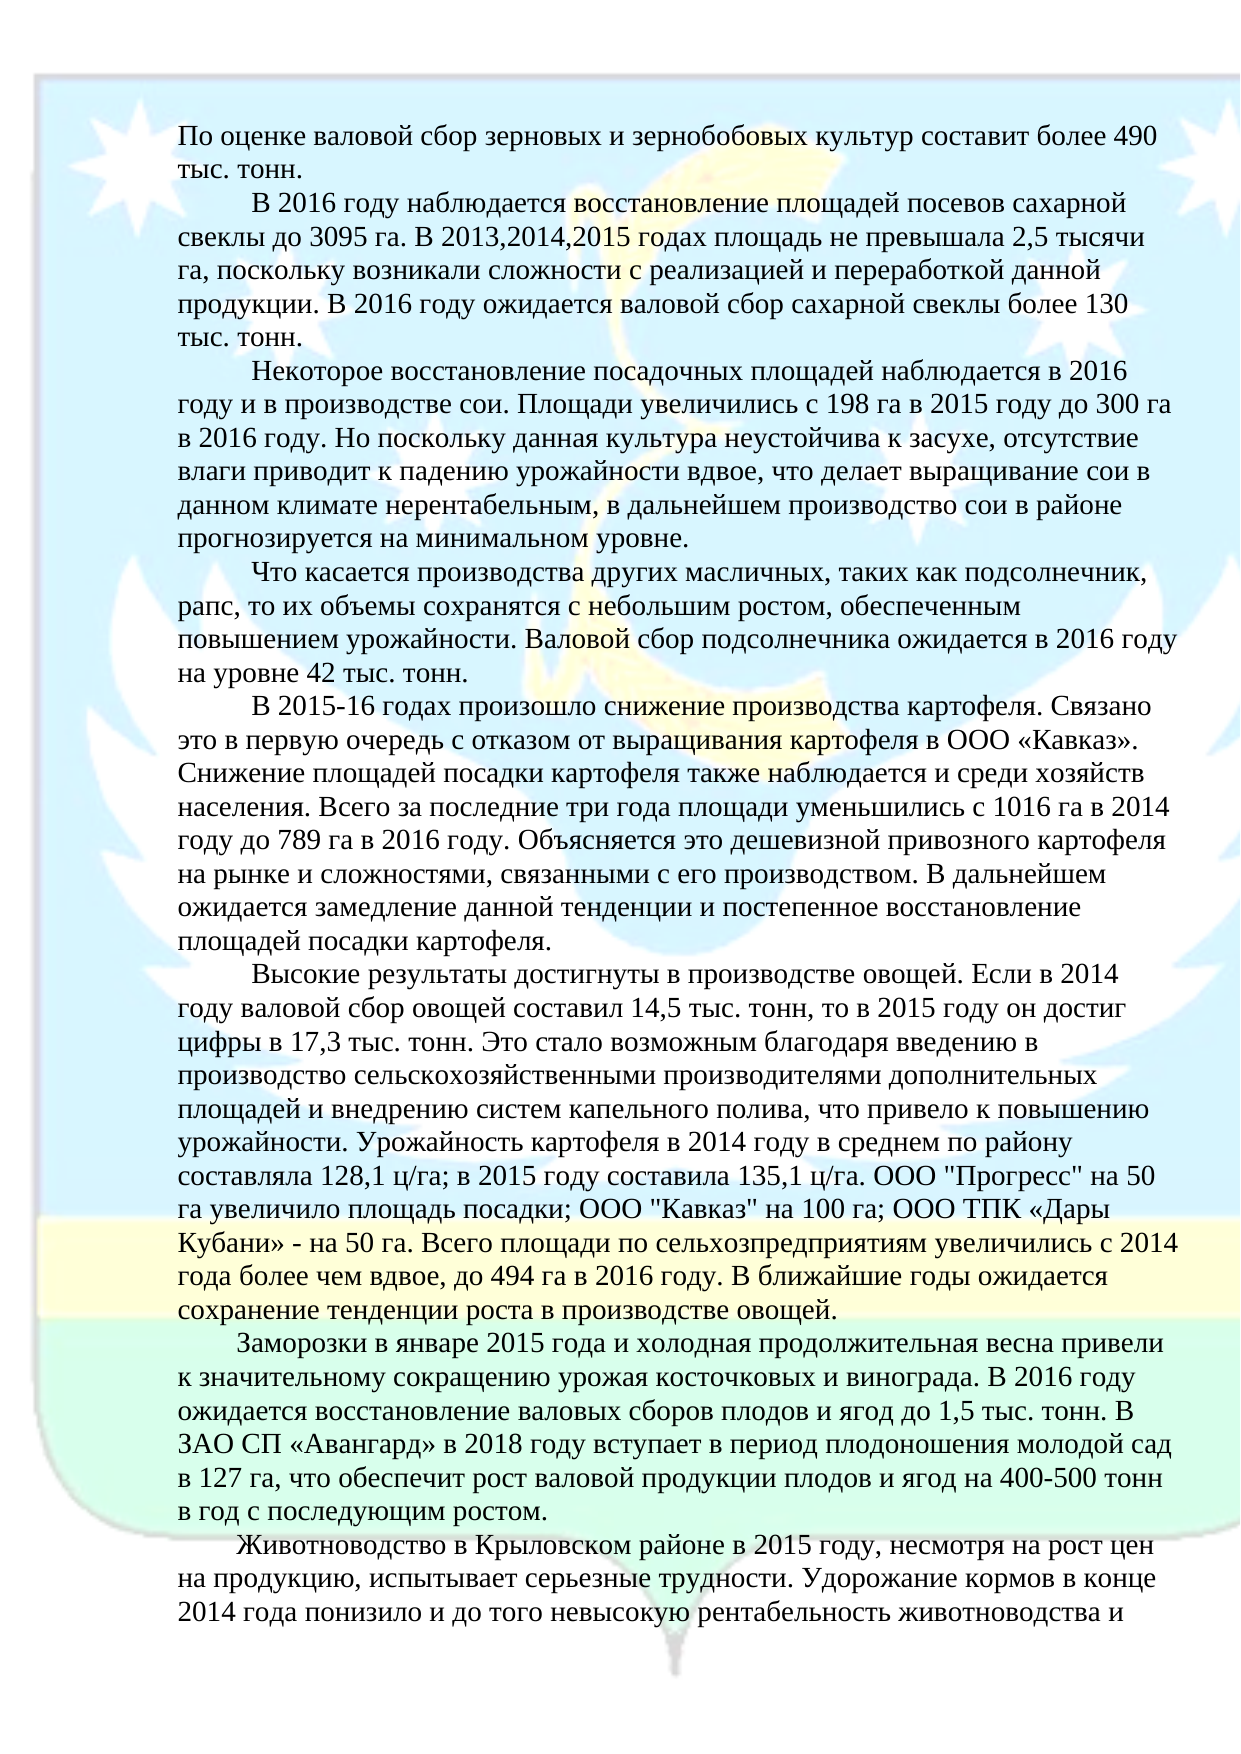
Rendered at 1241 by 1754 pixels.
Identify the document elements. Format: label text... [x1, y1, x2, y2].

text Некоторое восстановление посадочных площадей наблюдается в 2016 году и в производстве сои. Площади увеличились с 198 га в 2015 году до 300 га в 2016 году. Но поскольку данная культура неустойчива к засухе, отсутствие влаги приводит к падению урожайности вдвое, что делает выращивание сои в данном климате нерентабельным, в дальнейшем производство сои в районе прогнозируется на минимальном уровне. [177, 353, 1181, 554]
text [177, 1527, 1181, 1627]
text Что касается производства других масличных, таких как подсолнечник, рапс, то их объемы сохранятся с небольшим ростом, обеспеченным повышением урожайности. Валовой сбор подсолнечника ожидается в 2016 году на уровне 42 тыс. тонн. [177, 554, 1181, 688]
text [177, 118, 1181, 185]
text В 2015-16 годах произошло снижение производства картофеля. Связано это в первую очередь с отказом от выращивания картофеля в ООО «Кавказ». Снижение площадей посадки картофеля также наблюдается и среди хозяйств населения. Всего за последние три года площади уменьшились с 1016 га в 2014 году до 789 га в 2016 году. Объясняется это дешевизной привозного картофеля на рынке и сложностями, связанными с его производством. В дальнейшем ожидается замедление данной тенденции и постепенное восстановление площадей посадки картофеля. [177, 688, 1181, 957]
text Высокие результаты достигнуты в производстве овощей. Если в 2014 году валовой сбор овощей составил 14,5 тыс. тонн, то в 2015 году он достиг цифры в 17,3 тыс. тонн. Это стало возможным благодаря введению в производство сельскохозяйственными производителями дополнительных площадей и внедрению систем капельного полива, что привело к повышению урожайности. Урожайность картофеля в 2014 году в среднем по району составляла 128,1 ц/га; в 2015 году составила 135,1 ц/га. ООО "Прогресс" на 50 га увеличило площадь посадки; ООО "Кавказ" на 100 га; ООО ТПК «Дары Кубани» - на 50 га. Всего площади по сельхозпредприятиям увеличились с 2014 года более чем вдвое, до 494 га в 2016 году. В ближайшие годы ожидается сохранение тенденции роста в производстве овощей. [177, 957, 1181, 1326]
text В 2016 году наблюдается восстановление площадей посевов сахарной свеклы до 3095 га. В 2013,2014,2015 годах площадь не превышала 2,5 тысячи га, поскольку возникали сложности с реализацией и переработкой данной продукции. В 2016 году ожидается валовой сбор сахарной свеклы более 130 тыс. тонн. [177, 185, 1181, 353]
text Заморозки в январе 2015 года и холодная продолжительная весна привели к значительному сокращению урожая косточковых и винограда. В 2016 году ожидается восстановление валовых сборов плодов и ягод до 1,5 тыс. тонн. В ЗАО СП «Авангард» в 2018 году вступает в период плодоношения молодой сад в 127 га, что обеспечит рост валовой продукции плодов и ягод на 400-500 тонн в год с последующим ростом. [177, 1326, 1181, 1527]
